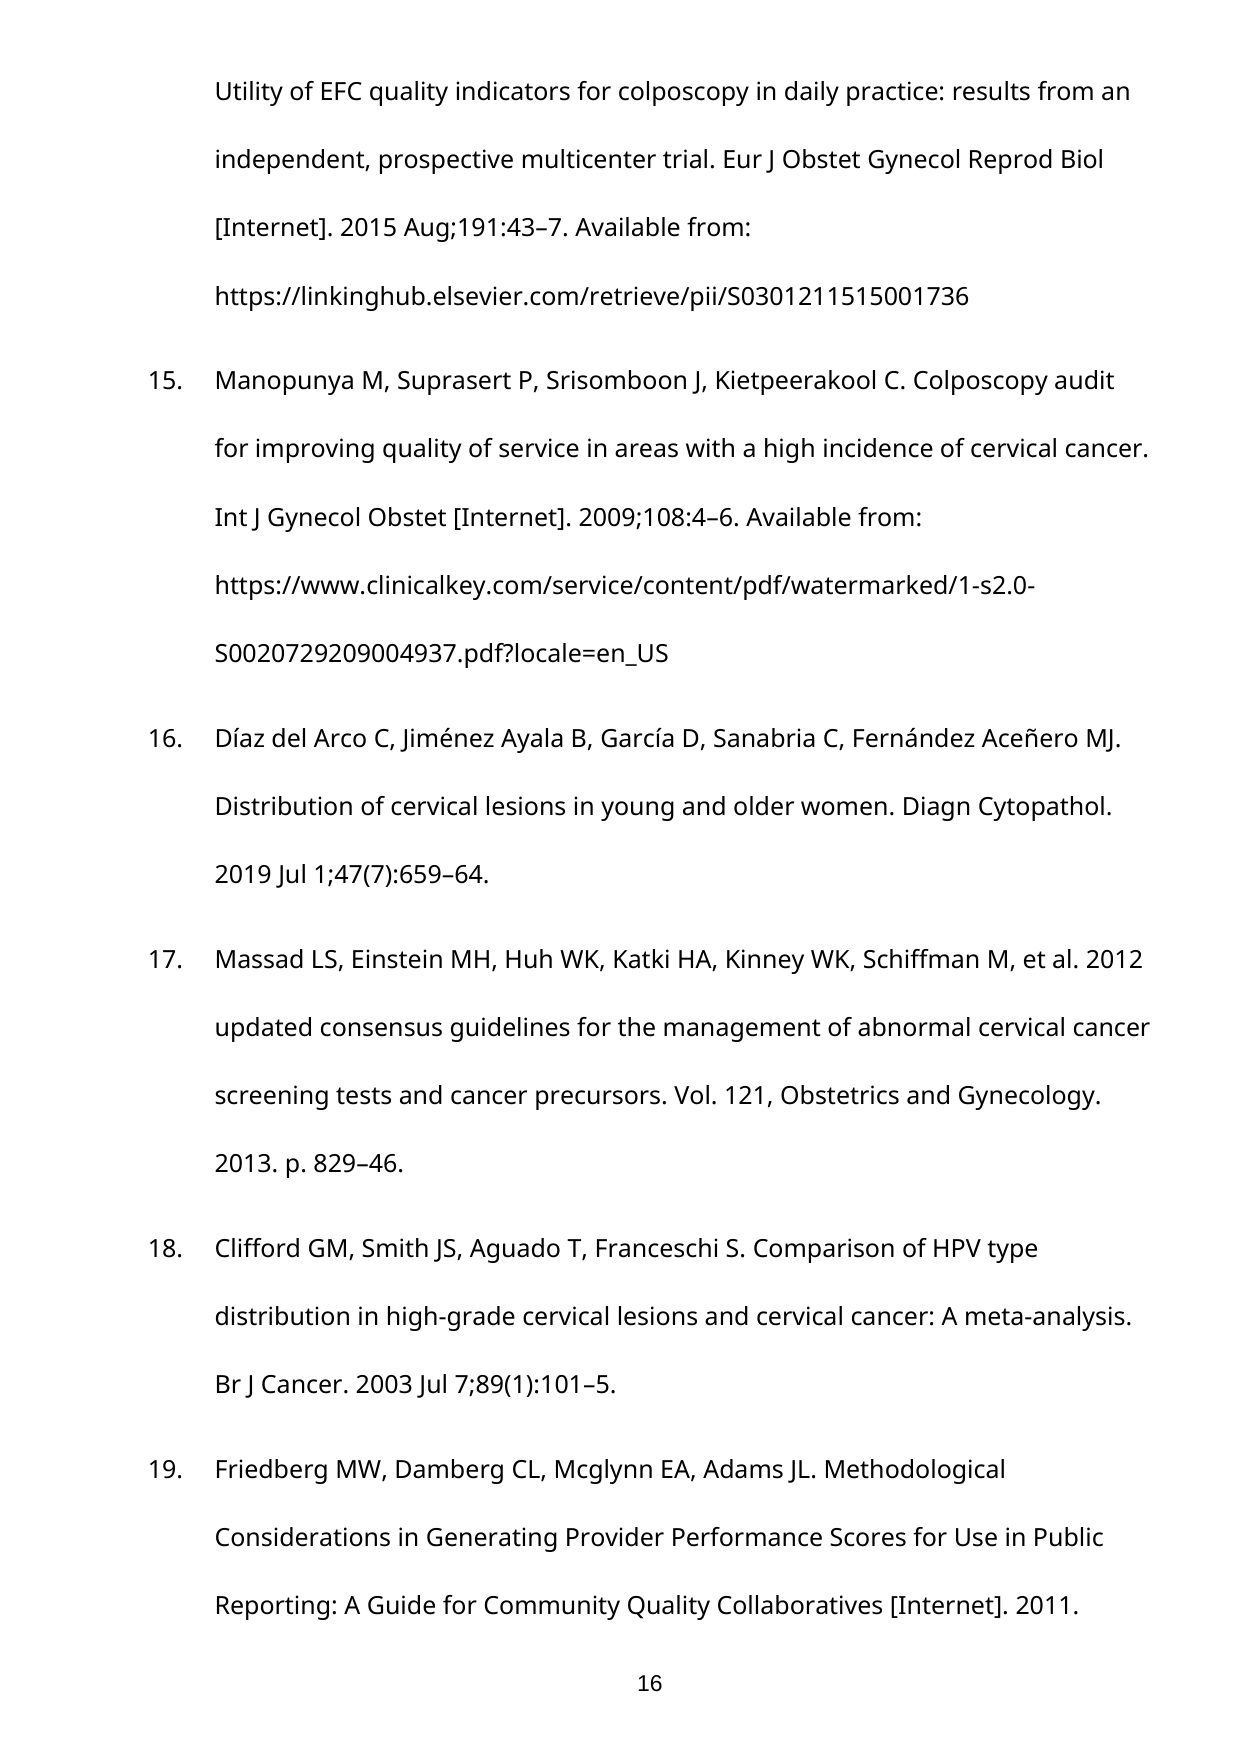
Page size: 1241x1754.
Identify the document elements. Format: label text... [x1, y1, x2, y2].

text 15. Manopunya M, Suprasert P, Srisomboon J, Kietpeerakool C. Colposcopy audit for improving quality of service in areas with a high incidence of cervical cancer. Int J Gynecol Obstet [Internet]. 2009;108:4–6. Available from: https://www.clinicalkey.com/service/content/pdf/watermarked/1-s2.0-S0020729209004937.pdf?locale=en_US [148, 363, 1152, 669]
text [148, 1452, 1152, 1622]
text 18. Clifford GM, Smith JS, Aguado T, Franceschi S. Comparison of HPV type distribution in high-grade cervical lesions and cervical cancer: A meta-analysis. Br J Cancer. 2003 Jul 7;89(1):101–5. [148, 1231, 1152, 1401]
text 17. Massad LS, Einstein MH, Huh WK, Katki HA, Kinney WK, Schiffman M, et al. 2012 updated consensus guidelines for the management of abnormal cervical cancer screening tests and cancer precursors. Vol. 121, Obstetrics and Gynecology. 2013. p. 829–46. [148, 941, 1152, 1180]
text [148, 74, 1152, 312]
text 16. Díaz del Arco C, Jiménez Ayala B, García D, Sanabria C, Fernández Aceñero MJ. Distribution of cervical lesions in young and older women. Diagn Cytopathol. 2019 Jul 1;47(7):659–64. [148, 720, 1152, 891]
